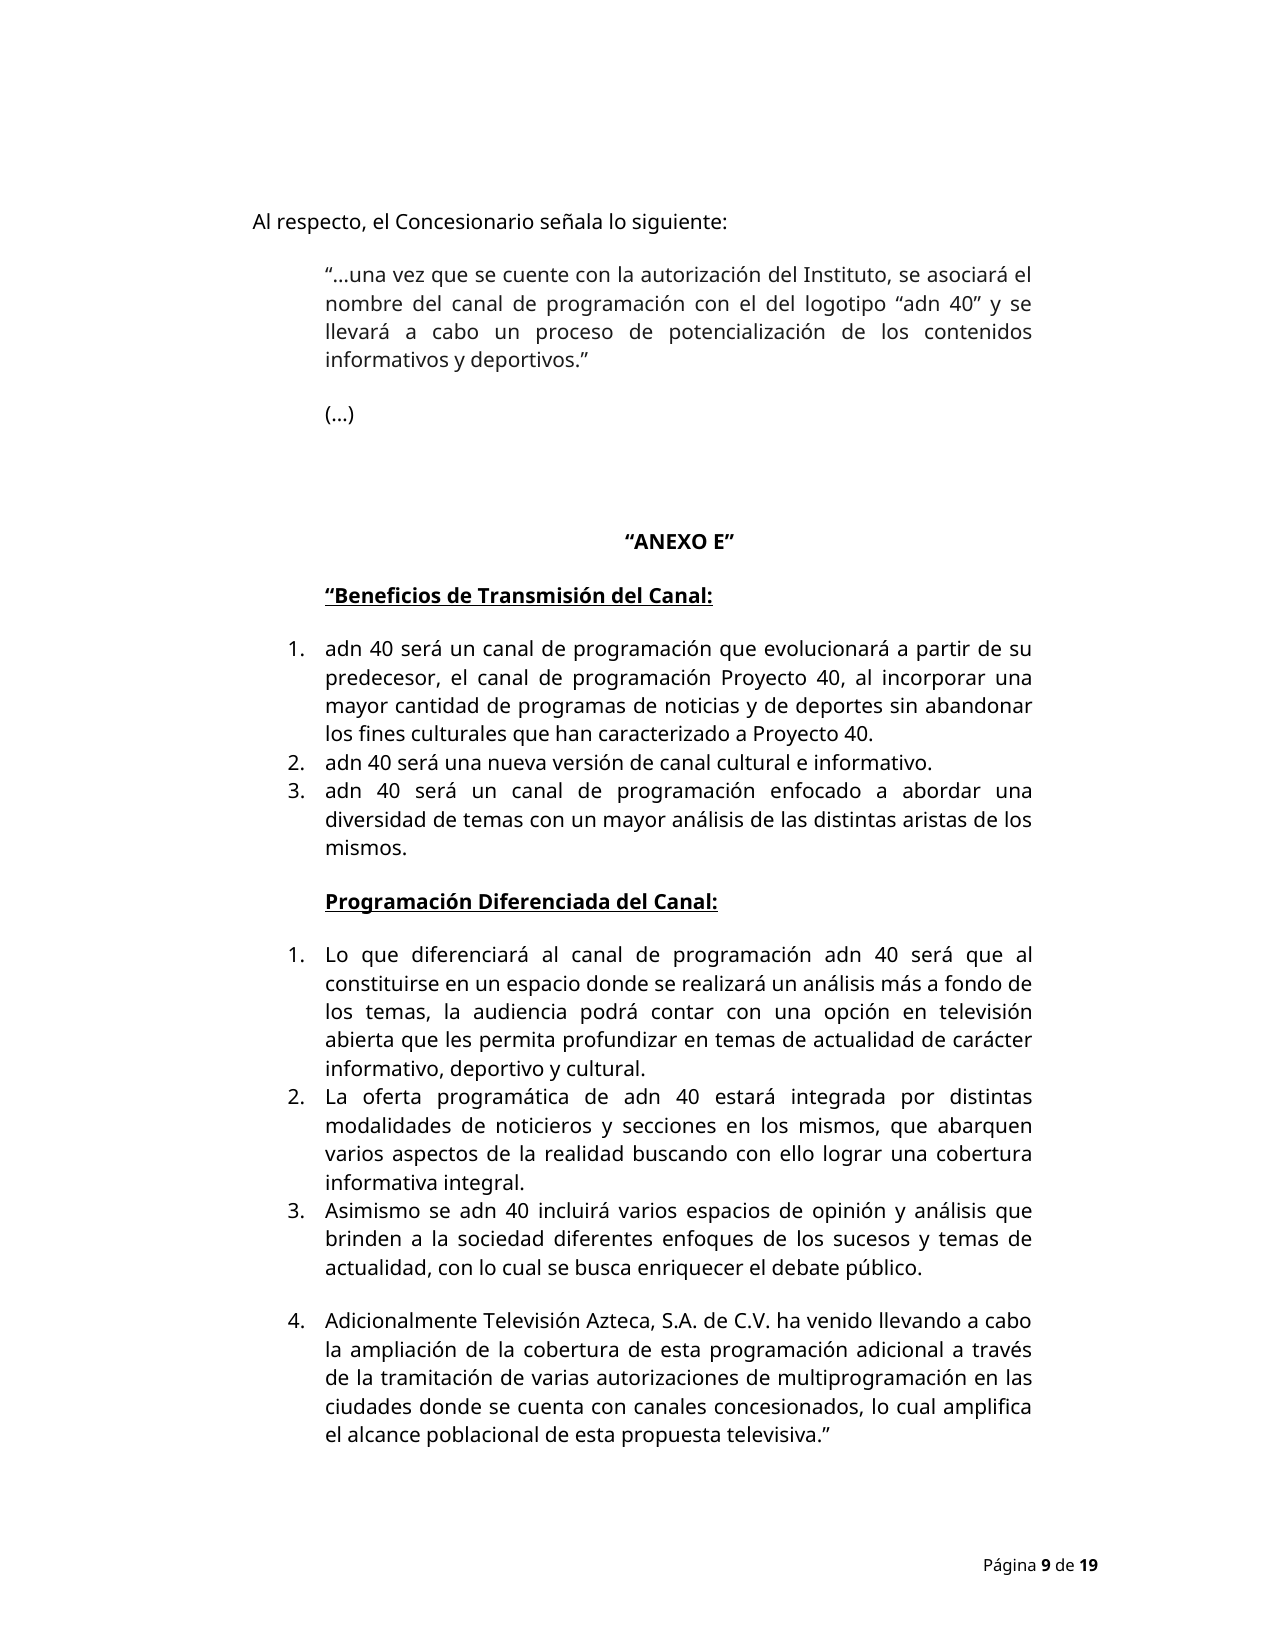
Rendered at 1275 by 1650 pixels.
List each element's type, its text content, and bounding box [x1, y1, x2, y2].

text (…) [325, 399, 1034, 427]
list adn 40 será una nueva versión de canal cultural e informativo. [287, 748, 1034, 776]
list Asimismo se adn 40 incluirá varios espacios de opinión y análisis que brinden a la sociedad diferentes enfoques de los sucesos y temas de actualidad, con lo cual se busca enriquecer el debate público. [287, 1196, 1034, 1281]
list La oferta programática de adn 40 estará integrada por distintas modalidades de noticieros y secciones en los mismos, que abarquen varios aspectos de la realidad buscando con ello lograr una cobertura informativa integral. [287, 1082, 1034, 1196]
text Al respecto, el Concesionario señala lo siguiente: [252, 207, 1098, 235]
list adn 40 será un canal de programación enfocado a abordar una diversidad de temas con un mayor análisis de las distintas aristas de los mismos. [288, 776, 1033, 862]
list Lo que diferenciará al canal de programación adn 40 será que al constituirse en un espacio donde se realizará un análisis más a fondo de los temas, la audiencia podrá contar con una opción en televisión abierta que les permita profundizar en temas de actualidad de carácter informativo, deportivo y cultural. [287, 940, 1034, 1082]
list Adicionalmente Televisión Azteca, S.A. de C.V. ha venido llevando a cabo la ampliación de la cobertura de esta programación adicional a través de la tramitación de varias autorizaciones de multiprogramación en las ciudades donde se cuenta con canales concesionados, lo cual amplifica el alcance poblacional de esta propuesta televisiva.” [288, 1306, 1033, 1449]
text Programación Diferenciada del Canal: [325, 887, 1033, 915]
text “ANEXO E” [325, 527, 1033, 556]
text “Beneficios de Transmisión del Canal: [325, 581, 1033, 609]
text “…una vez que se cuente con la autorización del Instituto, se asociará el nombre del canal de programación con el del logotipo “adn 40” y se llevará a cabo un proceso de potencialización de los contenidos informativos y deportivos.” [325, 260, 1033, 374]
list adn 40 será un canal de programación que evolucionará a partir de su predecesor, el canal de programación Proyecto 40, al incorporar una mayor cantidad de programas de noticias y de deportes sin abandonar los fines culturales que han caracterizado a Proyecto 40. [287, 634, 1034, 748]
